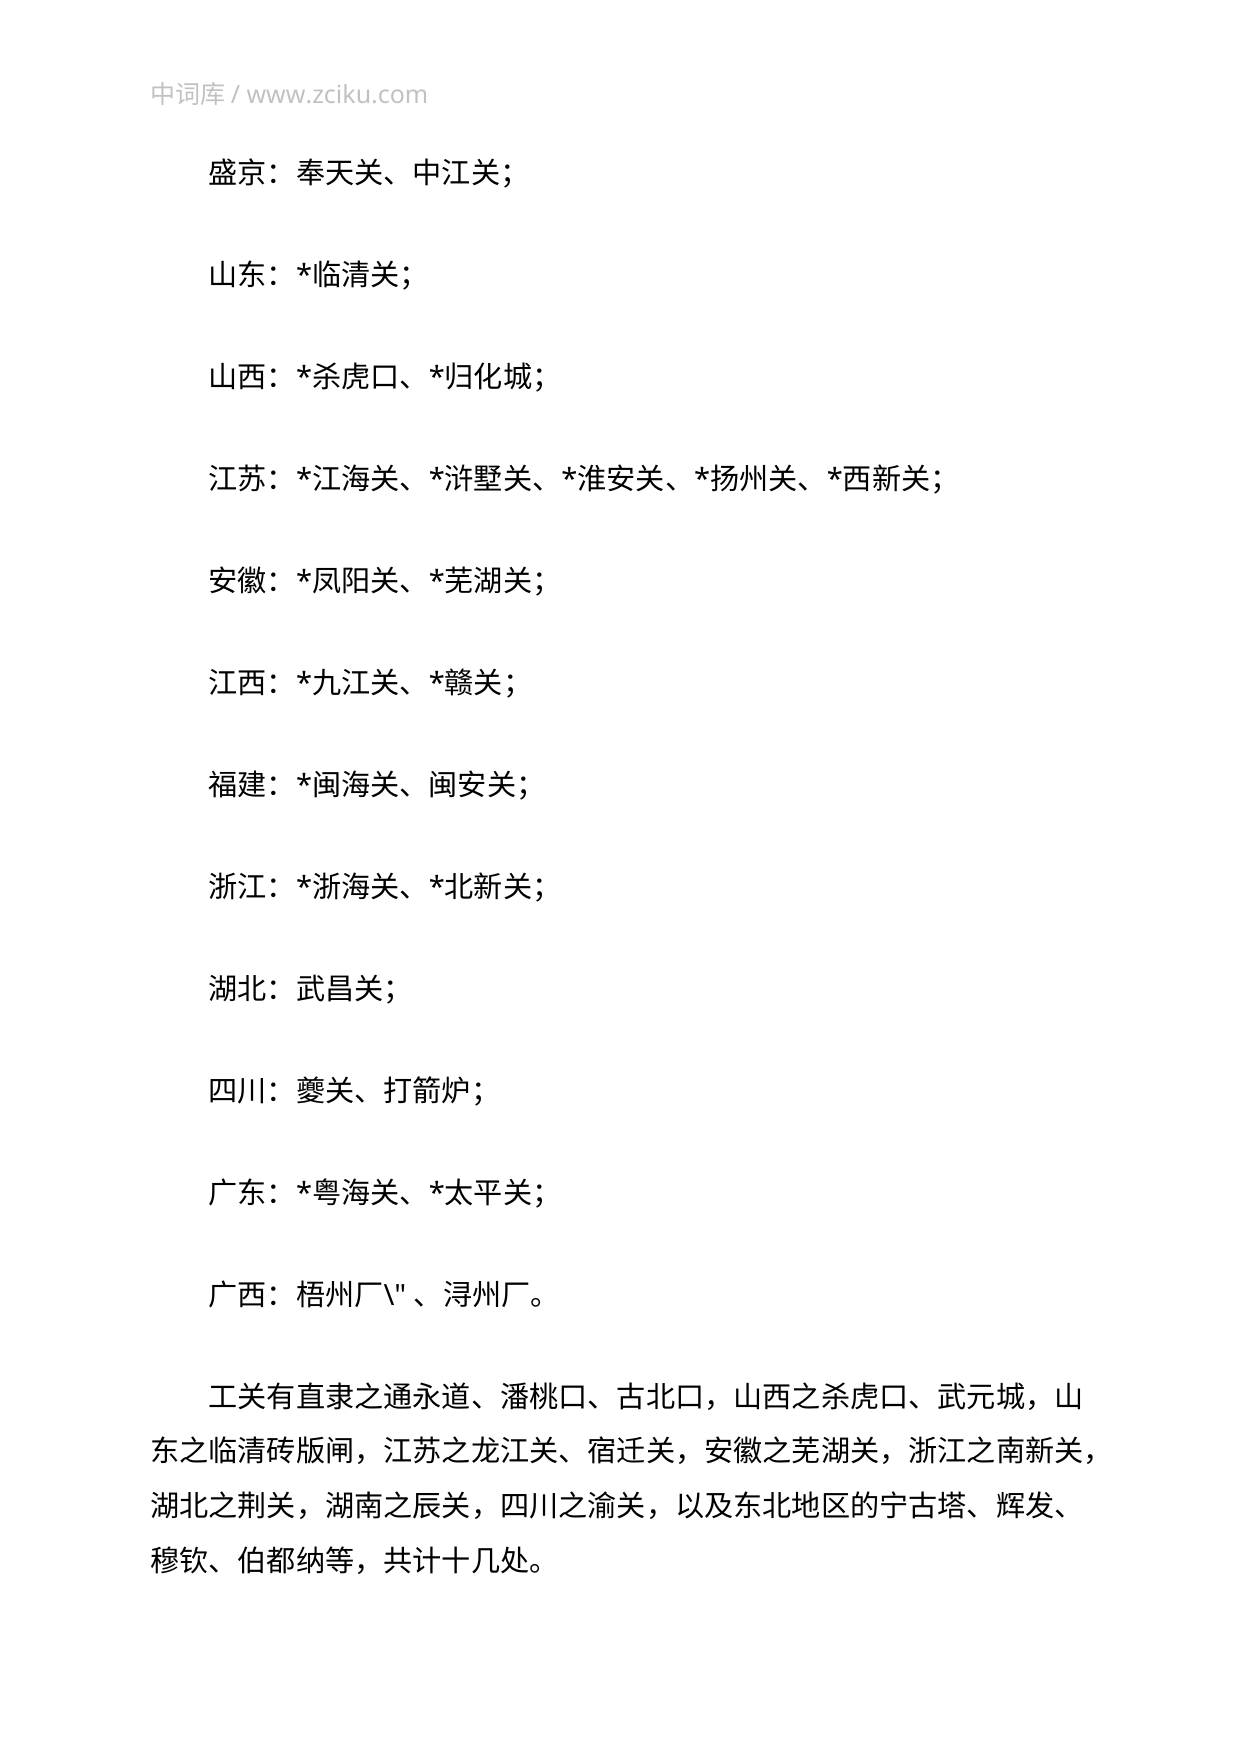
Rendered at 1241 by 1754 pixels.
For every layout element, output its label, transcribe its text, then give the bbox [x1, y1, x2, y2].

text 安徽：*凤阳关、*芜湖关； [150, 558, 1090, 600]
text 福建：*闽海关、闽安关； [150, 762, 1090, 804]
text 山东：*临清关； [150, 252, 1090, 294]
text 江苏：*江海关、*浒墅关、*淮安关、*扬州关、*西新关； [150, 456, 1090, 498]
text 盛京：奉天关、中江关； [150, 150, 1090, 192]
text 四川：夔关、打箭炉； [150, 1067, 1090, 1110]
text 山西：*杀虎口、*归化城； [150, 354, 1090, 396]
text 浙江：*浙海关、*北新关； [150, 864, 1090, 906]
text 湖北：武昌关； [150, 966, 1090, 1008]
text 广西：梧州厂\" 、浔州厂。 [150, 1271, 1090, 1313]
text 广东：*粤海关、*太平关； [150, 1169, 1090, 1212]
text 江西：*九江关、*赣关； [150, 660, 1090, 702]
text 工关有直隶之通永道、潘桃口、古北口，山西之杀虎口、武元城，山东之临清砖版闸，江苏之龙江关、宿迁关，安徽之芜湖关，浙江之南新关，湖北之荆关，湖南之辰关，四川之渝关，以及东北地区的宁古塔、辉发、穆钦、伯都纳等，共计十几处。 [150, 1373, 1090, 1580]
